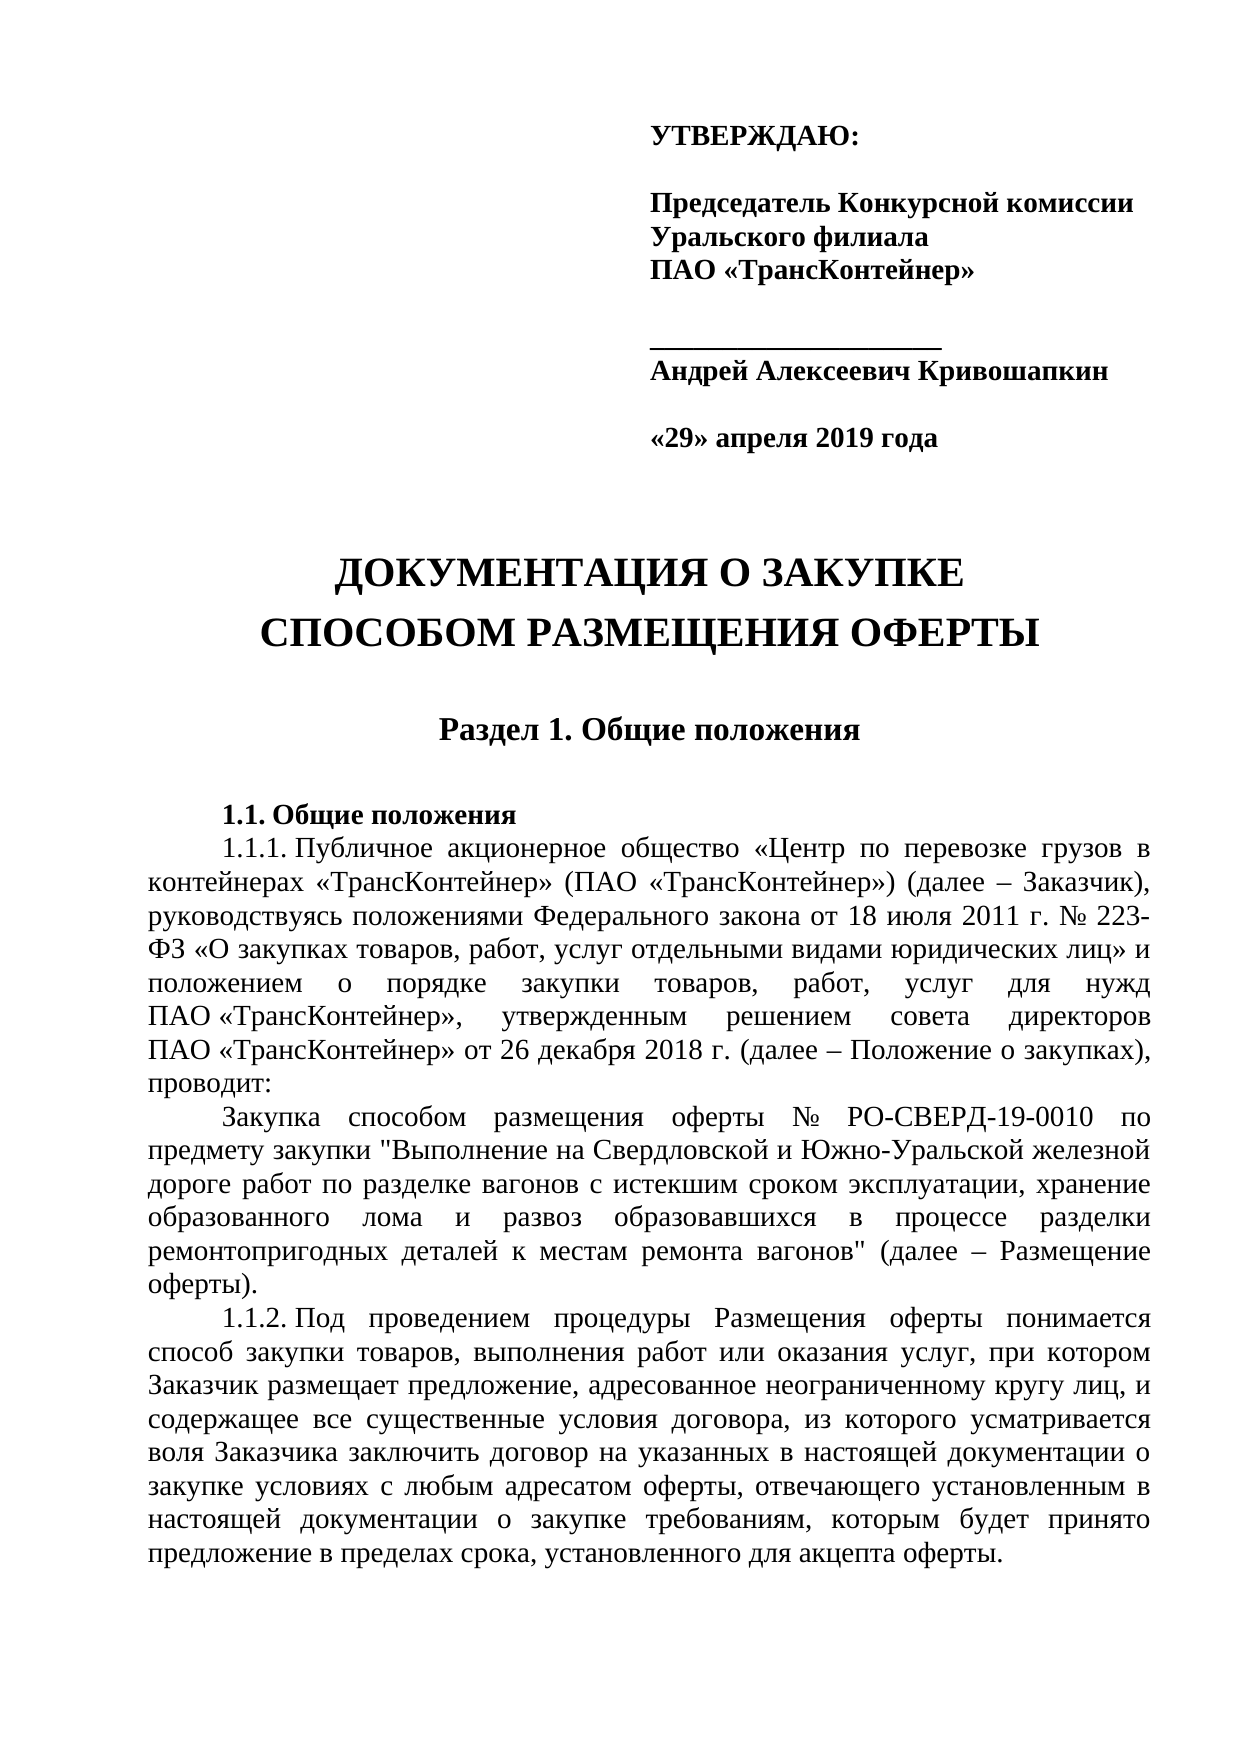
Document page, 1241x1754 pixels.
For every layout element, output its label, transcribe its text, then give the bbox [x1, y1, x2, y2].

text УТВЕРЖДАЮ: [650, 118, 1152, 152]
list Под проведением процедуры Размещения оферты понимается способ закупки товаров, выполнения работ или оказания услуг, при котором Заказчик размещает предложение, адресованное неограниченному кругу лиц, и содержащее все существенные условия договора, из которого усматривается воля Заказчика заключить договор на указанных в настоящей документации о закупке условиях с любым адресатом оферты, отвечающего установленным в настоящей документации о закупке требованиям, которым будет принято предложение в пределах срока, установленного для акцепта оферты. [148, 1300, 1152, 1568]
text Закупка способом размещения оферты № РО-СВЕРД-19-0010 по предмету закупки "Выполнение на Свердловской и Южно-Уральской железной дороге работ по разделке вагонов с истекшим сроком эксплуатации, хранение образованного лома и развоз образовавшихся в процессе разделки ремонтопригодных деталей к местам ремонта вагонов" (далее – Размещение оферты). [148, 1099, 1152, 1300]
text ПАО «ТрансКонтейнер» [650, 252, 1152, 286]
text ДОКУМЕНТАЦИЯ О ЗАКУПКЕ [148, 547, 1152, 595]
text Раздел 1. Общие положения [148, 709, 1152, 748]
text Андрей Алексеевич Кривошапкин [650, 353, 1152, 386]
text СПОСОБОМ РАЗМЕЩЕНИЯ ОФЕРТЫ [148, 608, 1152, 656]
list Публичное акционерное общество «Центр по перевозке грузов в контейнерах «ТрансКонтейнер» (ПАО «ТрансКонтейнер») (далее – Заказчик), руководствуясь положениями Федерального закона от 18 июля 2011 г. № 223-ФЗ «О закупках товаров, работ, услуг отдельными видами юридических лиц» и положением о порядке закупки товаров, работ, услуг для нужд ПАО «ТрансКонтейнер», утвержденным решением совета директоров ПАО «ТрансКонтейнер» от 26 декабря 2018 г. (далее – Положение о закупках), проводит: [148, 831, 1152, 1099]
text Председатель Конкурсной комиссии Уральского филиала [650, 185, 1152, 252]
text ____________________ [650, 319, 1152, 353]
text «29» апреля 2019 года [650, 420, 1152, 453]
list Общие положения [148, 797, 1152, 831]
